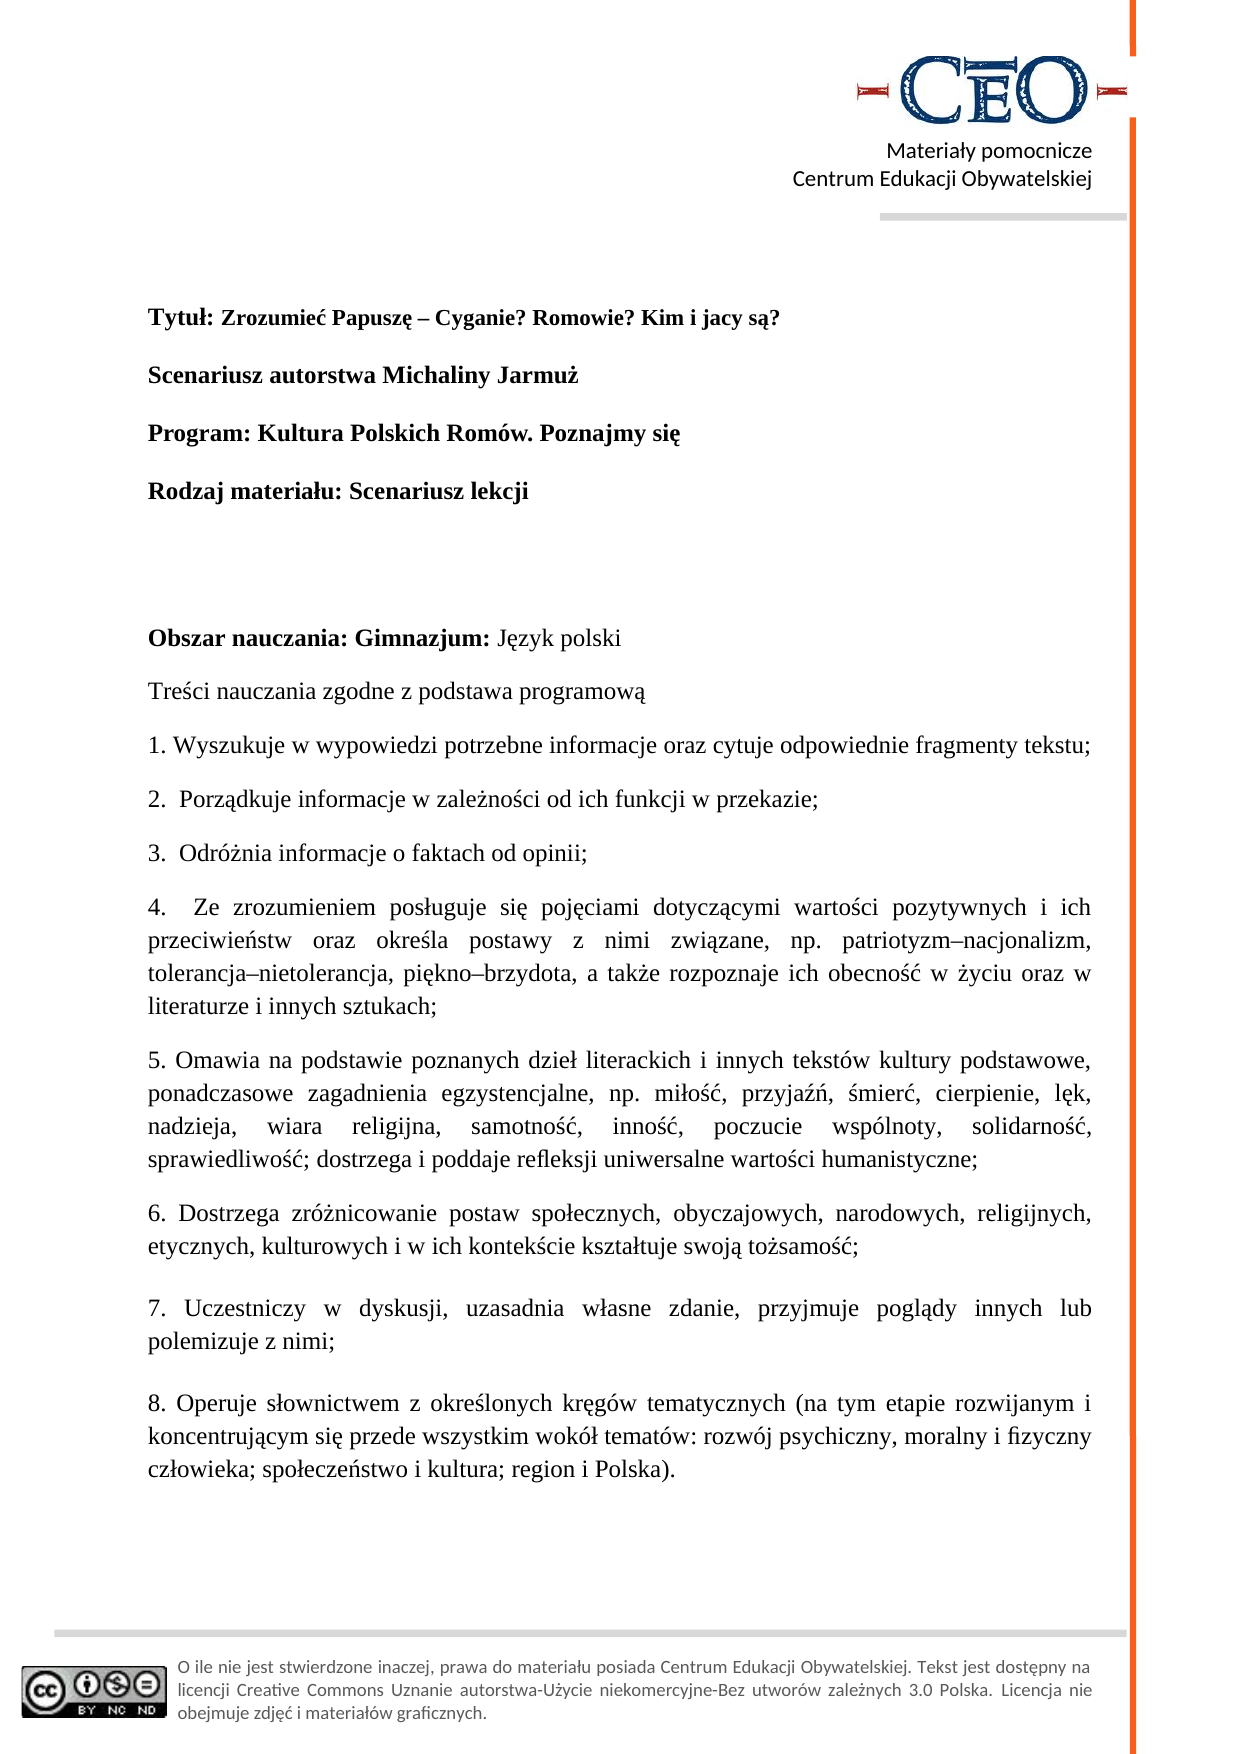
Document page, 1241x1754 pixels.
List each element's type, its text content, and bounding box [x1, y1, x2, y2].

picture [21, 1666, 167, 1718]
text Treści nauczania zgodne z podstawa programową [148, 676, 1093, 705]
text 5. Omawia na podstawie poznanych dzieł literackich i innych tekstów kultury podstawowe, ponadczasowe zagadnienia egzystencjalne, np. miłość, przyjaźń, śmierć, cierpienie, lęk, nadzieja, wiara religijna, samotność, inność, poczucie wspólnoty, solidarność, sprawiedliwość; dostrzega i poddaje reﬂeksji uniwersalne wartości humanistyczne; [148, 1045, 1093, 1173]
text 4. Ze zrozumieniem posługuje się pojęciami dotyczącymi wartości pozytywnych i ich przeciwieństw oraz określa postawy z nimi związane, np. patriotyzm–nacjonalizm, tolerancja–nietolerancja, piękno–brzydota, a także rozpoznaje ich obecność w życiu oraz w literaturze i innych sztukach; [148, 892, 1093, 1020]
text 2. Porządkuje informacje w zależności od ich funkcji w przekazie; [148, 784, 1093, 813]
text 1. Wyszukuje w wypowiedzi potrzebne informacje oraz cytuje odpowiednie fragmenty tekstu; [148, 730, 1093, 759]
text Tytuł: Zrozumieć Papuszę – Cyganie? Romowie? Kim i jacy są? [148, 302, 1093, 331]
subtitle Scenariusz autorstwa Michaliny Jarmuż [148, 360, 1093, 389]
text 6. Dostrzega zróżnicowanie postaw społecznych, obyczajowych, narodowych, religijnych, etycznych, kulturowych i w ich kontekście kształtuje swoją tożsamość; [148, 1198, 1093, 1259]
text 8. Operuje słownictwem z określonych kręgów tematycznych (na tym etapie rozwijanym i koncentrującym się przede wszystkim wokół tematów: rozwój psychiczny, moralny i ﬁzyczny człowieka; społeczeństwo i kultura; region i Polska). [148, 1388, 1093, 1483]
text Obszar nauczania: Gimnazjum: Język polski [148, 623, 1093, 651]
subtitle Rodzaj materiału: Scenariusz lekcji [148, 476, 1093, 505]
text 7. Uczestniczy w dyskusji, uzasadnia własne zdanie, przyjmuje poglądy innych lub polemizuje z nimi; [148, 1293, 1093, 1355]
picture [855, 56, 1128, 127]
subtitle Program: Kultura Polskich Romów. Poznajmy się [148, 418, 1093, 447]
text 3. Odróżnia informacje o faktach od opinii; [148, 838, 1093, 867]
